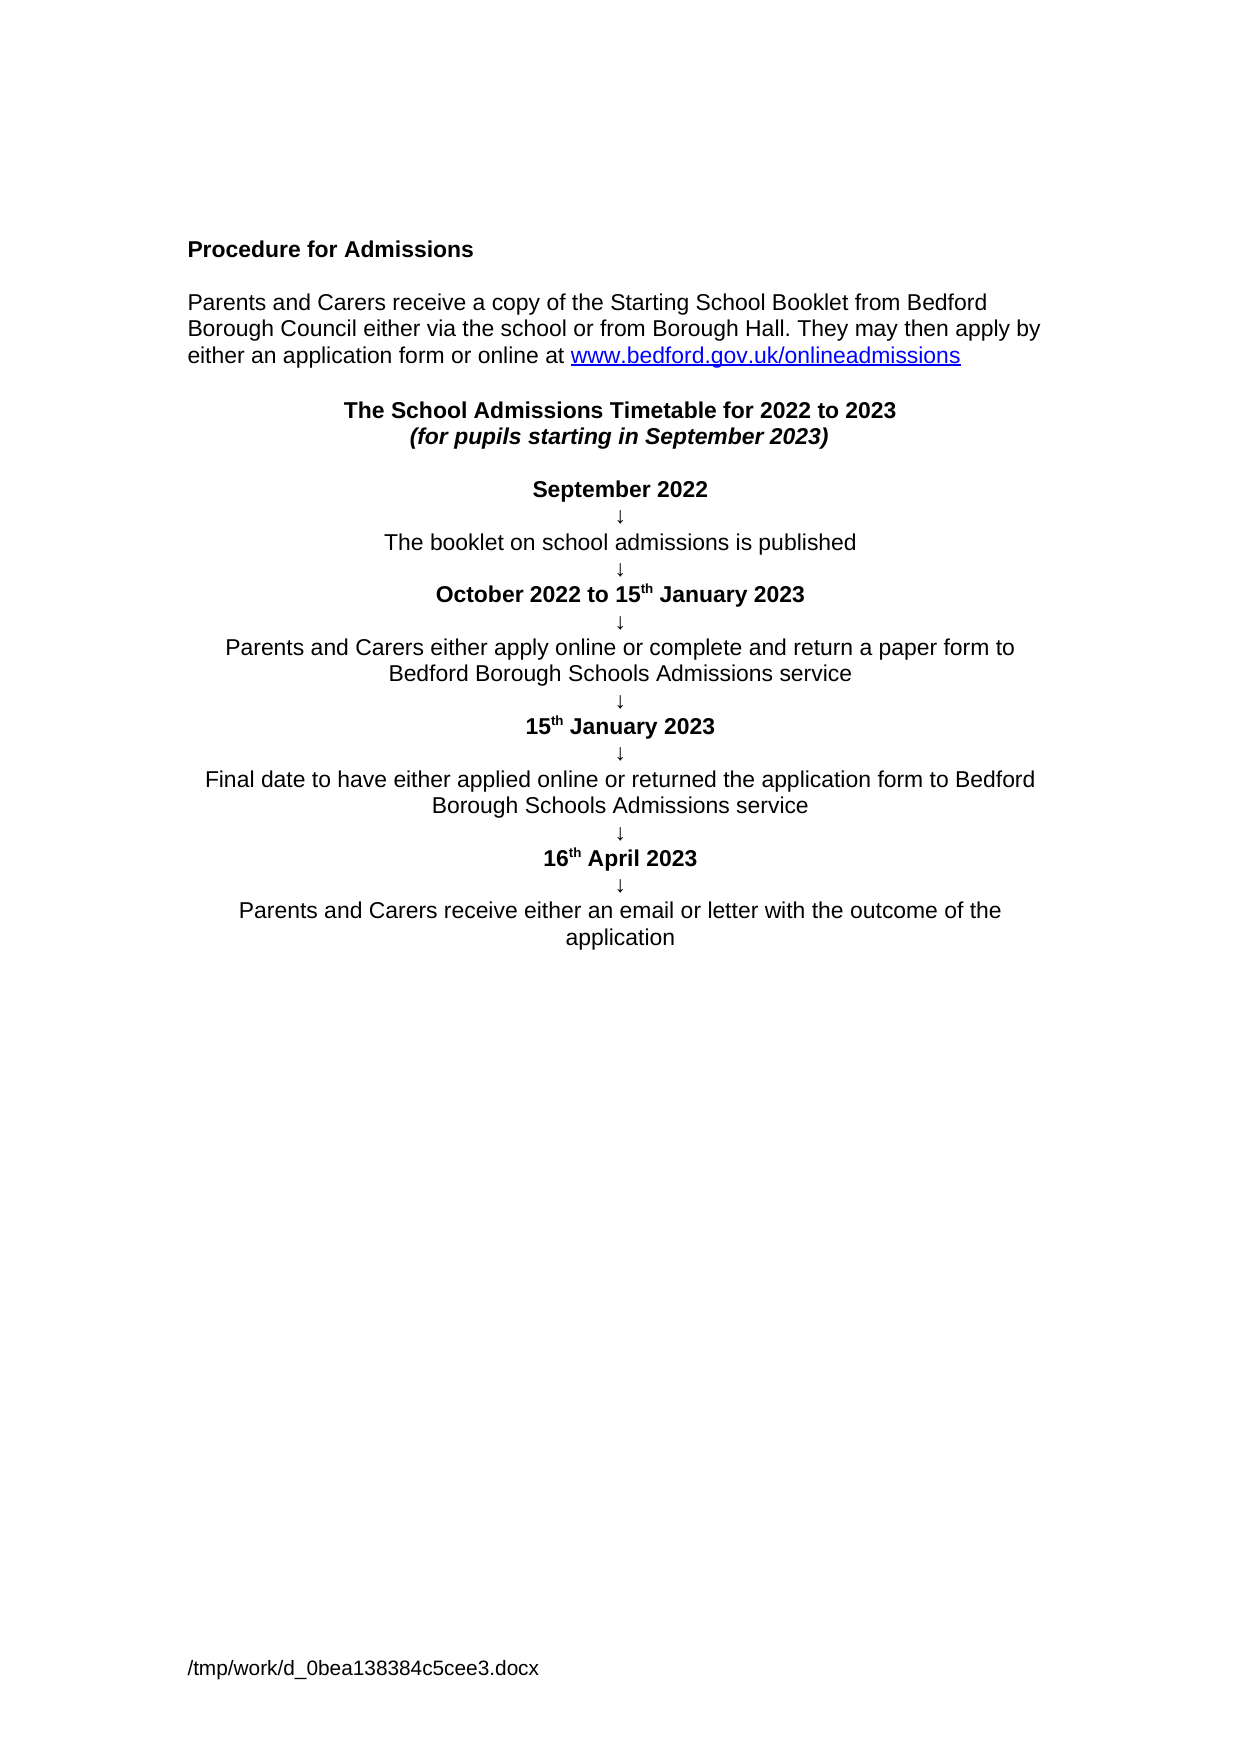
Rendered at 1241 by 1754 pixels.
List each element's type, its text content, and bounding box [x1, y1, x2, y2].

text ↓ [187, 818, 1053, 845]
text Parents and Carers receive a copy of the Starting School Booklet from Bedford Borough Council either via the school or from Borough Hall. They may then apply by either an application form or online at www.bedford.gov.uk/onlineadmissions [187, 289, 1053, 368]
text October 2022 to 15th January 2023 [187, 581, 1053, 608]
text The booklet on school admissions is published [187, 528, 1053, 555]
text 15th January 2023 [187, 713, 1053, 739]
text ↓ [187, 871, 1053, 897]
text ↓ [187, 502, 1053, 528]
text ↓ [187, 739, 1053, 766]
text ↓ [187, 608, 1053, 634]
text Parents and Carers either apply online or complete and return a paper form to Bedford Borough Schools Admissions service [187, 634, 1053, 687]
text Procedure for Admissions [187, 236, 1053, 263]
text 16th April 2023 [187, 845, 1053, 871]
text (for pupils starting in September 2023) [187, 423, 1053, 449]
text ↓ [187, 555, 1053, 581]
text Final date to have either applied online or returned the application form to Bedford Borough Schools Admissions service [187, 766, 1053, 818]
text The School Admissions Timetable for 2022 to 2023 [187, 397, 1053, 423]
text ↓ [187, 687, 1053, 713]
text Parents and Carers receive either an email or letter with the outcome of the application [187, 897, 1053, 950]
text September 2022 [187, 476, 1053, 502]
